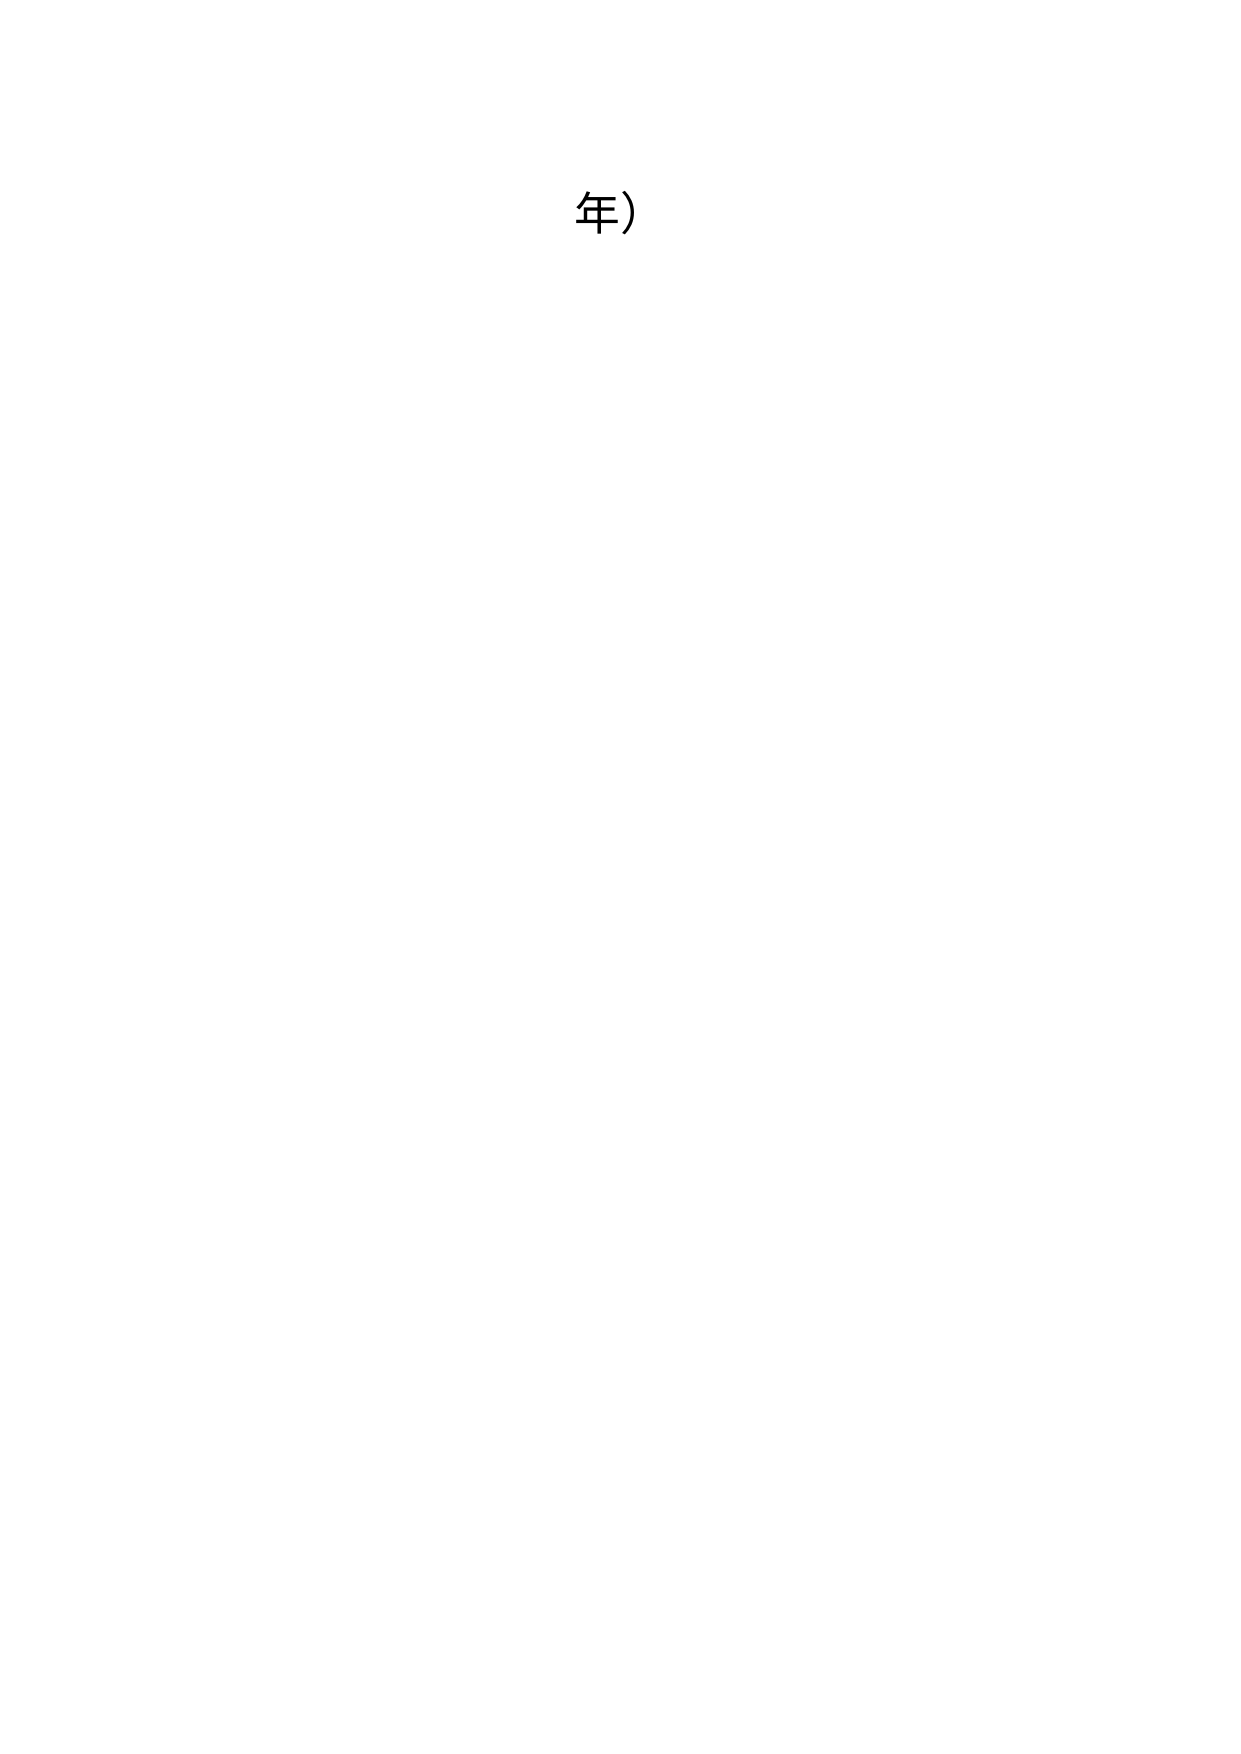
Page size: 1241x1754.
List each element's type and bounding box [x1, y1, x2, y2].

text [187, 162, 1053, 259]
